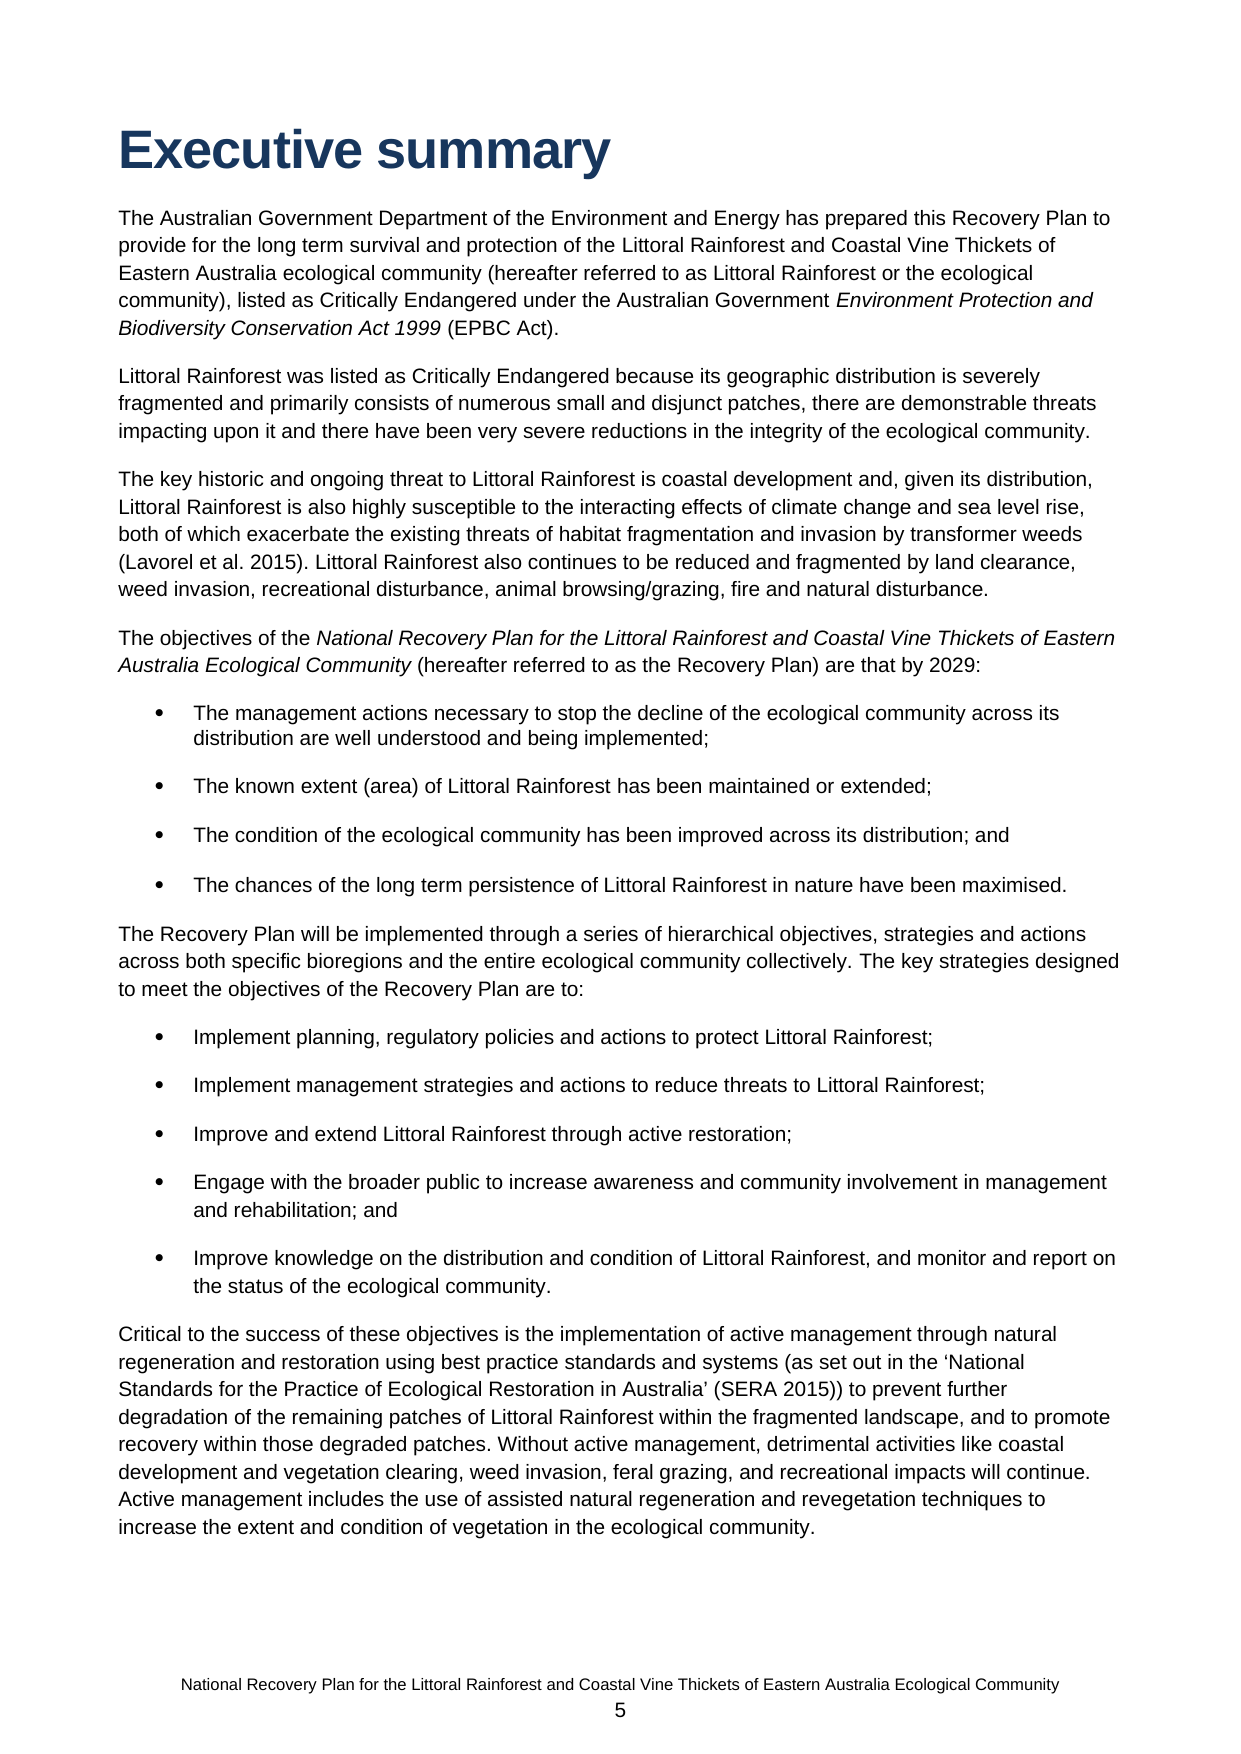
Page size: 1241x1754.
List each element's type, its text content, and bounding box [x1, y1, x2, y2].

list Engage with the broader public to increase awareness and community involvement in management and rehabilitation; and [156, 1170, 1122, 1222]
text The Recovery Plan will be implemented through a series of hierarchical objectives, strategies and actions across both specific bioregions and the entire ecological community collectively. The key strategies designed to meet the objectives of the Recovery Plan are to: [118, 921, 1122, 1000]
list The chances of the long term persistence of Littoral Rainforest in nature have been maximised. [156, 872, 1122, 896]
text Littoral Rainforest was listed as Critically Endangered because its geographic distribution is severely fragmented and primarily consists of numerous small and disjunct patches, there are demonstrable threats impacting upon it and there have been very severe reductions in the integrity of the ecological community. [118, 364, 1122, 443]
list Implement management strategies and actions to reduce threats to Littoral Rainforest; [156, 1073, 1122, 1097]
list The management actions necessary to stop the decline of the ecological community across its distribution are well understood and being implemented; [156, 701, 1122, 749]
list The known extent (area) of Littoral Rainforest has been maintained or extended; [156, 774, 1122, 798]
list The condition of the ecological community has been improved across its distribution; and [156, 823, 1122, 847]
subtitle Executive summary [118, 118, 1122, 180]
text The objectives of the National Recovery Plan for the Littoral Rainforest and Coastal Vine Thickets of Eastern Australia Ecological Community (hereafter referred to as the Recovery Plan) are that by 2029: [118, 625, 1122, 677]
text Critical to the success of these objectives is the implementation of active management through natural regeneration and restoration using best practice standards and systems (as set out in the ‘National Standards for the Practice of Ecological Restoration in Australia’ (SERA 2015)) to prevent further degradation of the remaining patches of Littoral Rainforest within the fragmented landscape, and to promote recovery within those degraded patches. Without active management, detrimental activities like coastal development and vegetation clearing, weed invasion, feral grazing, and recreational impacts will continue. Active management includes the use of assisted natural regeneration and revegetation techniques to increase the extent and condition of vegetation in the ecological community. [118, 1322, 1122, 1538]
list Improve knowledge on the distribution and condition of Littoral Rainforest, and monitor and report on the status of the ecological community. [156, 1246, 1122, 1298]
list Implement planning, regulatory policies and actions to protect Littoral Rainforest; [156, 1025, 1122, 1049]
text The key historic and ongoing threat to Littoral Rainforest is coastal development and, given its distribution, Littoral Rainforest is also highly susceptible to the interacting effects of climate change and sea level rise, both of which exacerbate the existing threats of habitat fragmentation and invasion by transformer weeds (Lavorel et al. 2015). Littoral Rainforest also continues to be reduced and fragmented by land clearance, weed invasion, recreational disturbance, animal browsing/grazing, fire and natural disturbance. [118, 467, 1122, 601]
list Improve and extend Littoral Rainforest through active restoration; [156, 1122, 1122, 1146]
text The Australian Government Department of the Environment and Energy has prepared this Recovery Plan to provide for the long term survival and protection of the Littoral Rainforest and Coastal Vine Thickets of Eastern Australia ecological community (hereafter referred to as Littoral Rainforest or the ecological community), listed as Critically Endangered under the Australian Government Environment Protection and Biodiversity Conservation Act 1999 (EPBC Act). [118, 205, 1122, 339]
